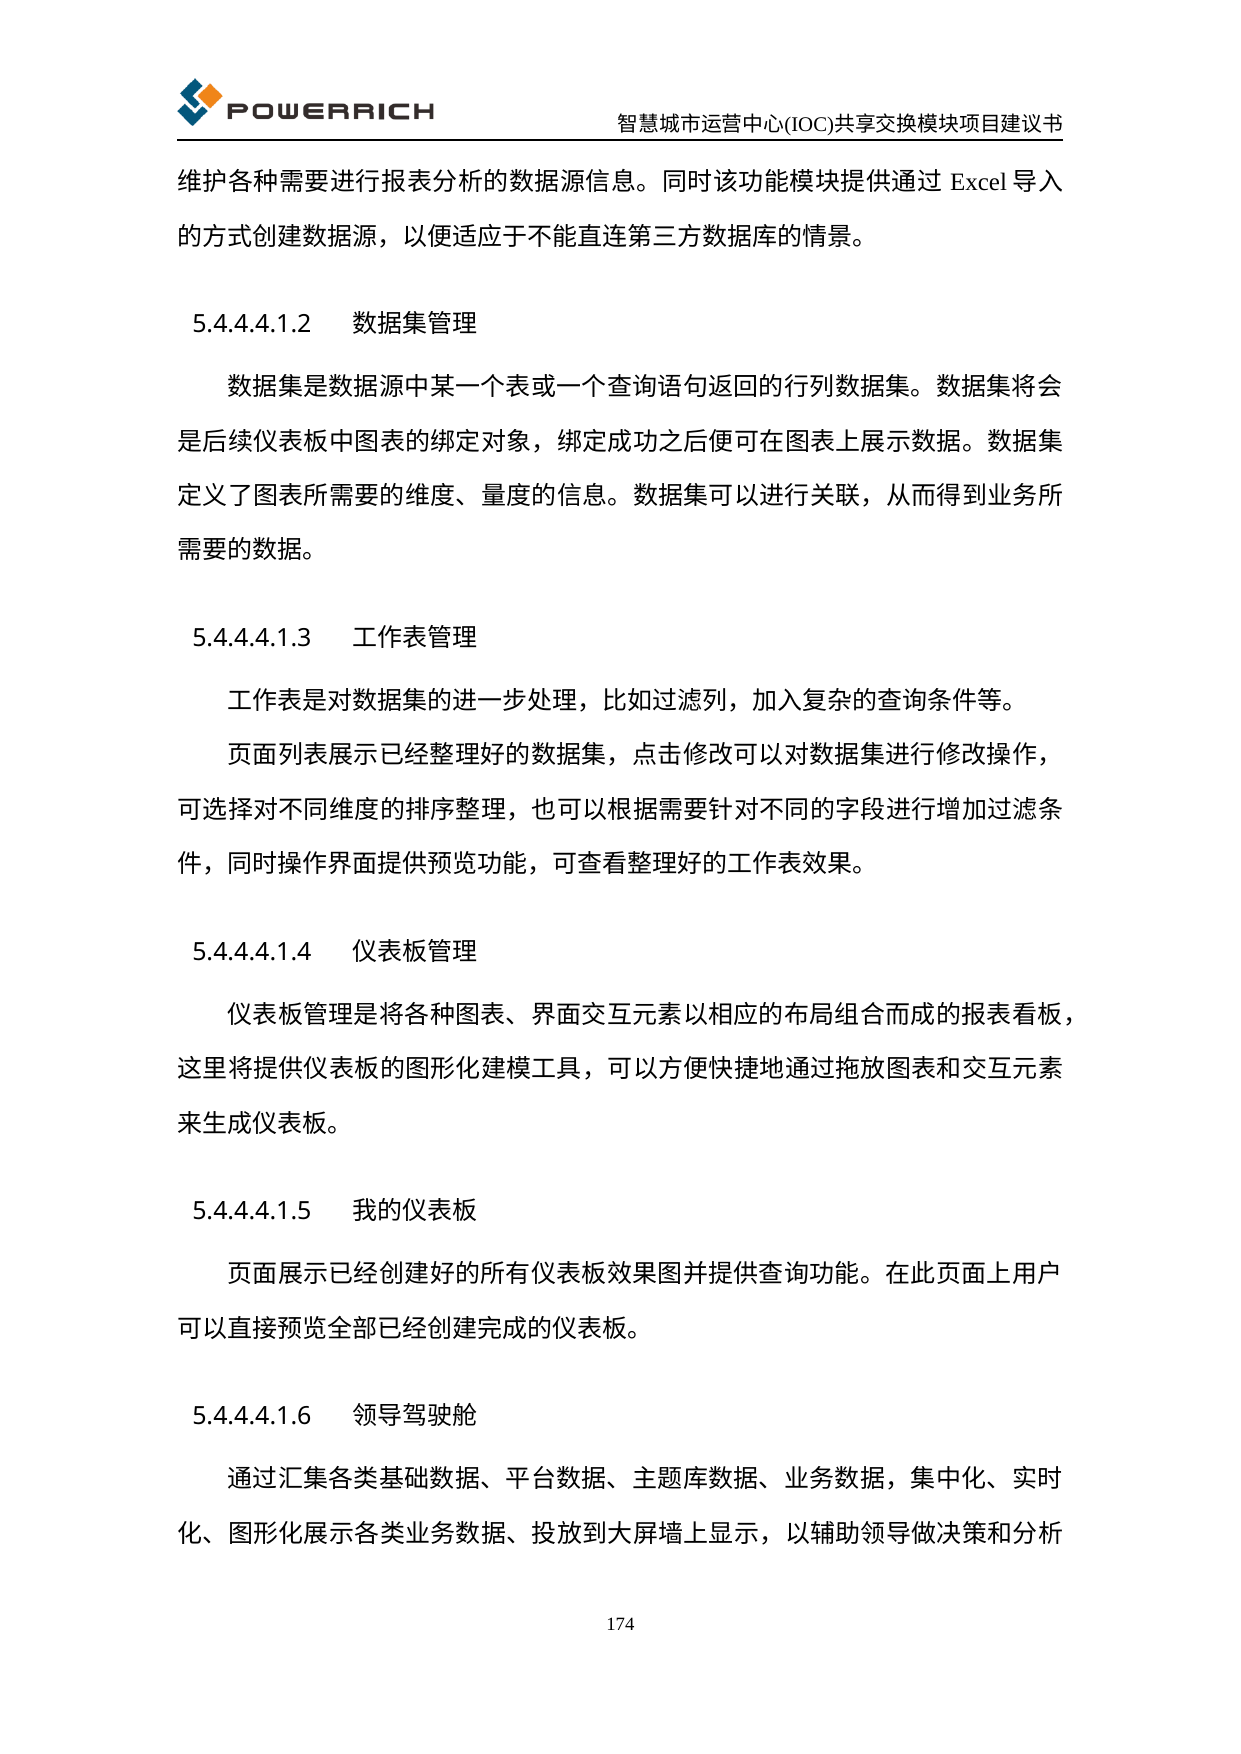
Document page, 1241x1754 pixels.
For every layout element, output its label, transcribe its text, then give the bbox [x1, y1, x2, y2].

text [177, 1459, 1063, 1549]
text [177, 162, 1063, 252]
picture [177, 78, 434, 126]
subtitle 仪表板管理 [192, 923, 1063, 976]
text 页面列表展示已经整理好的数据集，点击修改可以对数据集进行修改操作，可选择对不同维度的排序整理，也可以根据需要针对不同的字段进行增加过滤条件，同时操作界面提供预览功能，可查看整理好的工作表效果。 [177, 735, 1063, 880]
subtitle 数据集管理 [192, 296, 1063, 348]
text 仪表板管理是将各种图表、界面交互元素以相应的布局组合而成的报表看板，这里将提供仪表板的图形化建模工具，可以方便快捷地通过拖放图表和交互元素来生成仪表板。 [177, 994, 1063, 1139]
text 数据集是数据源中某一个表或一个查询语句返回的行列数据集。数据集将会是后续仪表板中图表的绑定对象，绑定成功之后便可在图表上展示数据。数据集定义了图表所需要的维度、量度的信息。数据集可以进行关联，从而得到业务所需要的数据。 [177, 367, 1063, 566]
text 页面展示已经创建好的所有仪表板效果图并提供查询功能。在此页面上用户可以直接预览全部已经创建完成的仪表板。 [177, 1254, 1063, 1344]
subtitle 领导驾驶舱 [192, 1387, 1063, 1440]
text 工作表是对数据集的进一步处理，比如过滤列，加入复杂的查询条件等。 [177, 681, 1063, 717]
subtitle 我的仪表板 [192, 1182, 1063, 1235]
picture [177, 113, 190, 126]
subtitle 工作表管理 [192, 609, 1063, 662]
